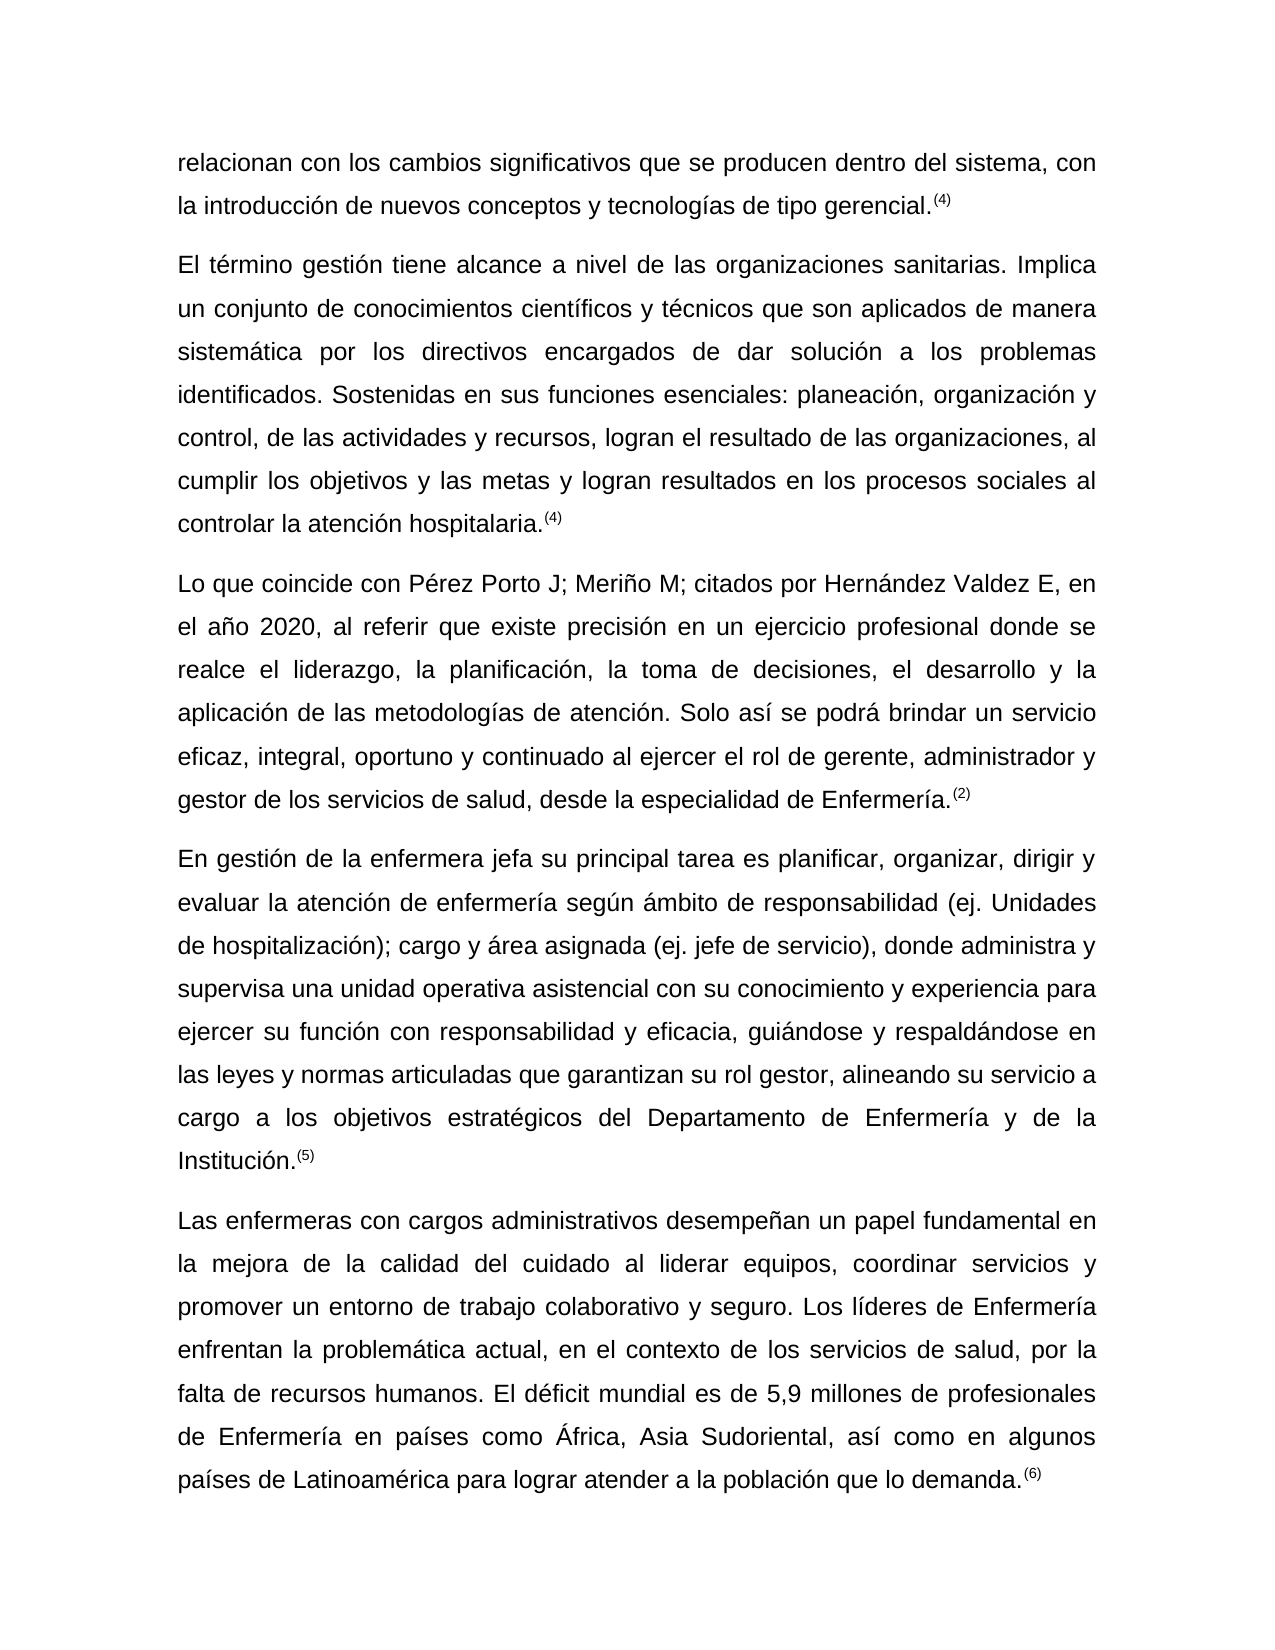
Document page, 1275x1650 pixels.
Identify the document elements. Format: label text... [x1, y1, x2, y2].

text Lo que coincide con Pérez Porto J; Meriño M; citados por Hernández Valdez E, en el año 2020, al referir que existe precisión en un ejercicio profesional donde se realce el liderazgo, la planificación, la toma de decisiones, el desarrollo y la aplicación de las metodologías de atención. Solo así se podrá brindar un servicio eficaz, integral, oportuno y continuado al ejercer el rol de gerente, administrador y gestor de los servicios de salud, desde la especialidad de Enfermería.(2) [177, 569, 1098, 813]
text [177, 148, 1098, 219]
text Las enfermeras con cargos administrativos desempeñan un papel fundamental en la mejora de la calidad del cuidado al liderar equipos, coordinar servicios y promover un entorno de trabajo colaborativo y seguro. Los líderes de Enfermería enfrentan la problemática actual, en el contexto de los servicios de salud, por la falta de recursos humanos. El déficit mundial es de 5,9 millones de profesionales de Enfermería en países como África, Asia Sudoriental, así como en algunos países de Latinoamérica para lograr atender a la población que lo demanda.(6) [177, 1206, 1098, 1494]
text En gestión de la enfermera jefa su principal tarea es planificar, organizar, dirigir y evaluar la atención de enfermería según ámbito de responsabilidad (ej. Unidades de hospitalización); cargo y área asignada (ej. jefe de servicio), donde administra y supervisa una unidad operativa asistencial con su conocimiento y experiencia para ejercer su función con responsabilidad y eficacia, guiándose y respaldándose en las leyes y normas articuladas que garantizan su rol gestor, alineando su servicio a cargo a los objetivos estratégicos del Departamento de Enfermería y de la Institución.(5) [177, 844, 1098, 1175]
text El término gestión tiene alcance a nivel de las organizaciones sanitarias. Implica un conjunto de conocimientos científicos y técnicos que son aplicados de manera sistemática por los directivos encargados de dar solución a los problemas identificados. Sostenidas en sus funciones esenciales: planeación, organización y control, de las actividades y recursos, logran el resultado de las organizaciones, al cumplir los objetivos y las metas y logran resultados en los procesos sociales al controlar la atención hospitalaria.(4) [177, 251, 1098, 538]
